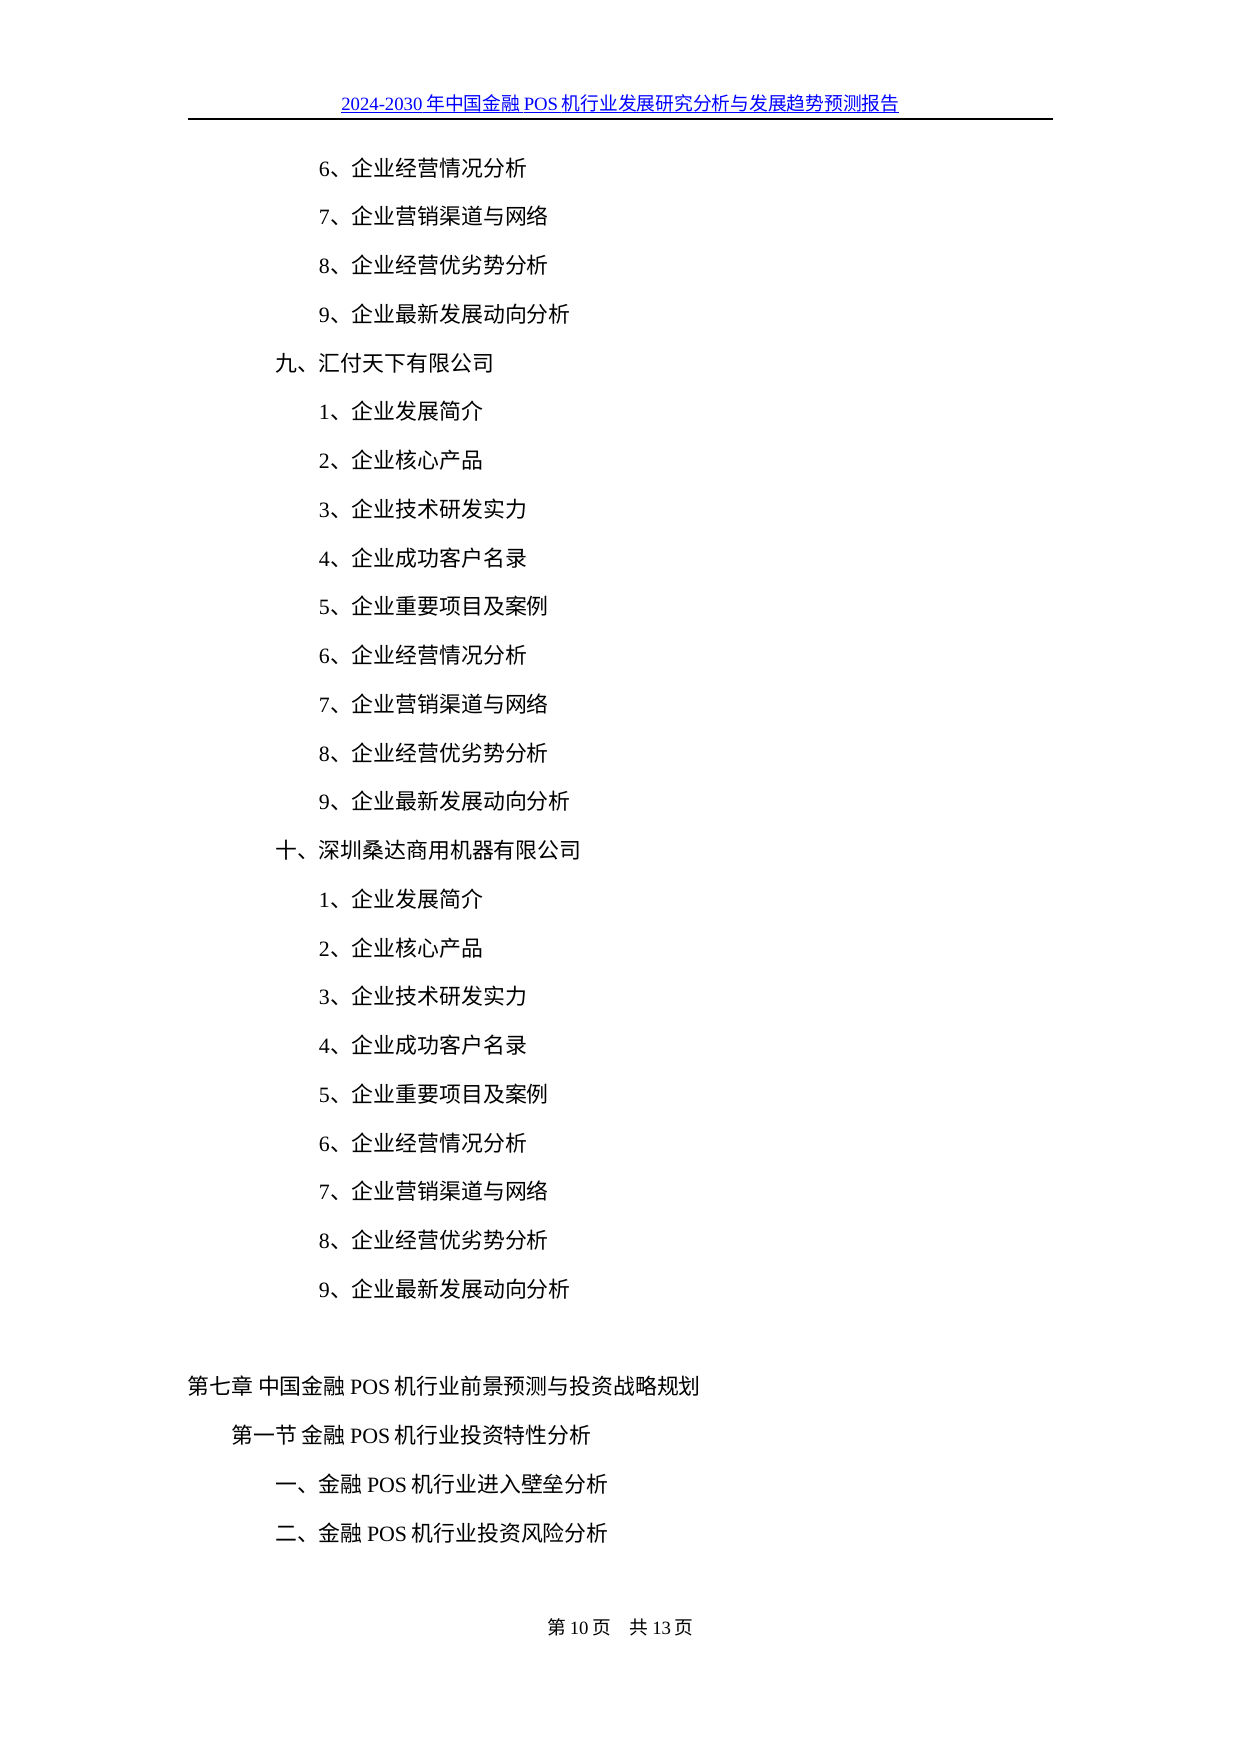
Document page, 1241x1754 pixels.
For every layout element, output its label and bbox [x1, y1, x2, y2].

text [187, 150, 1053, 1548]
